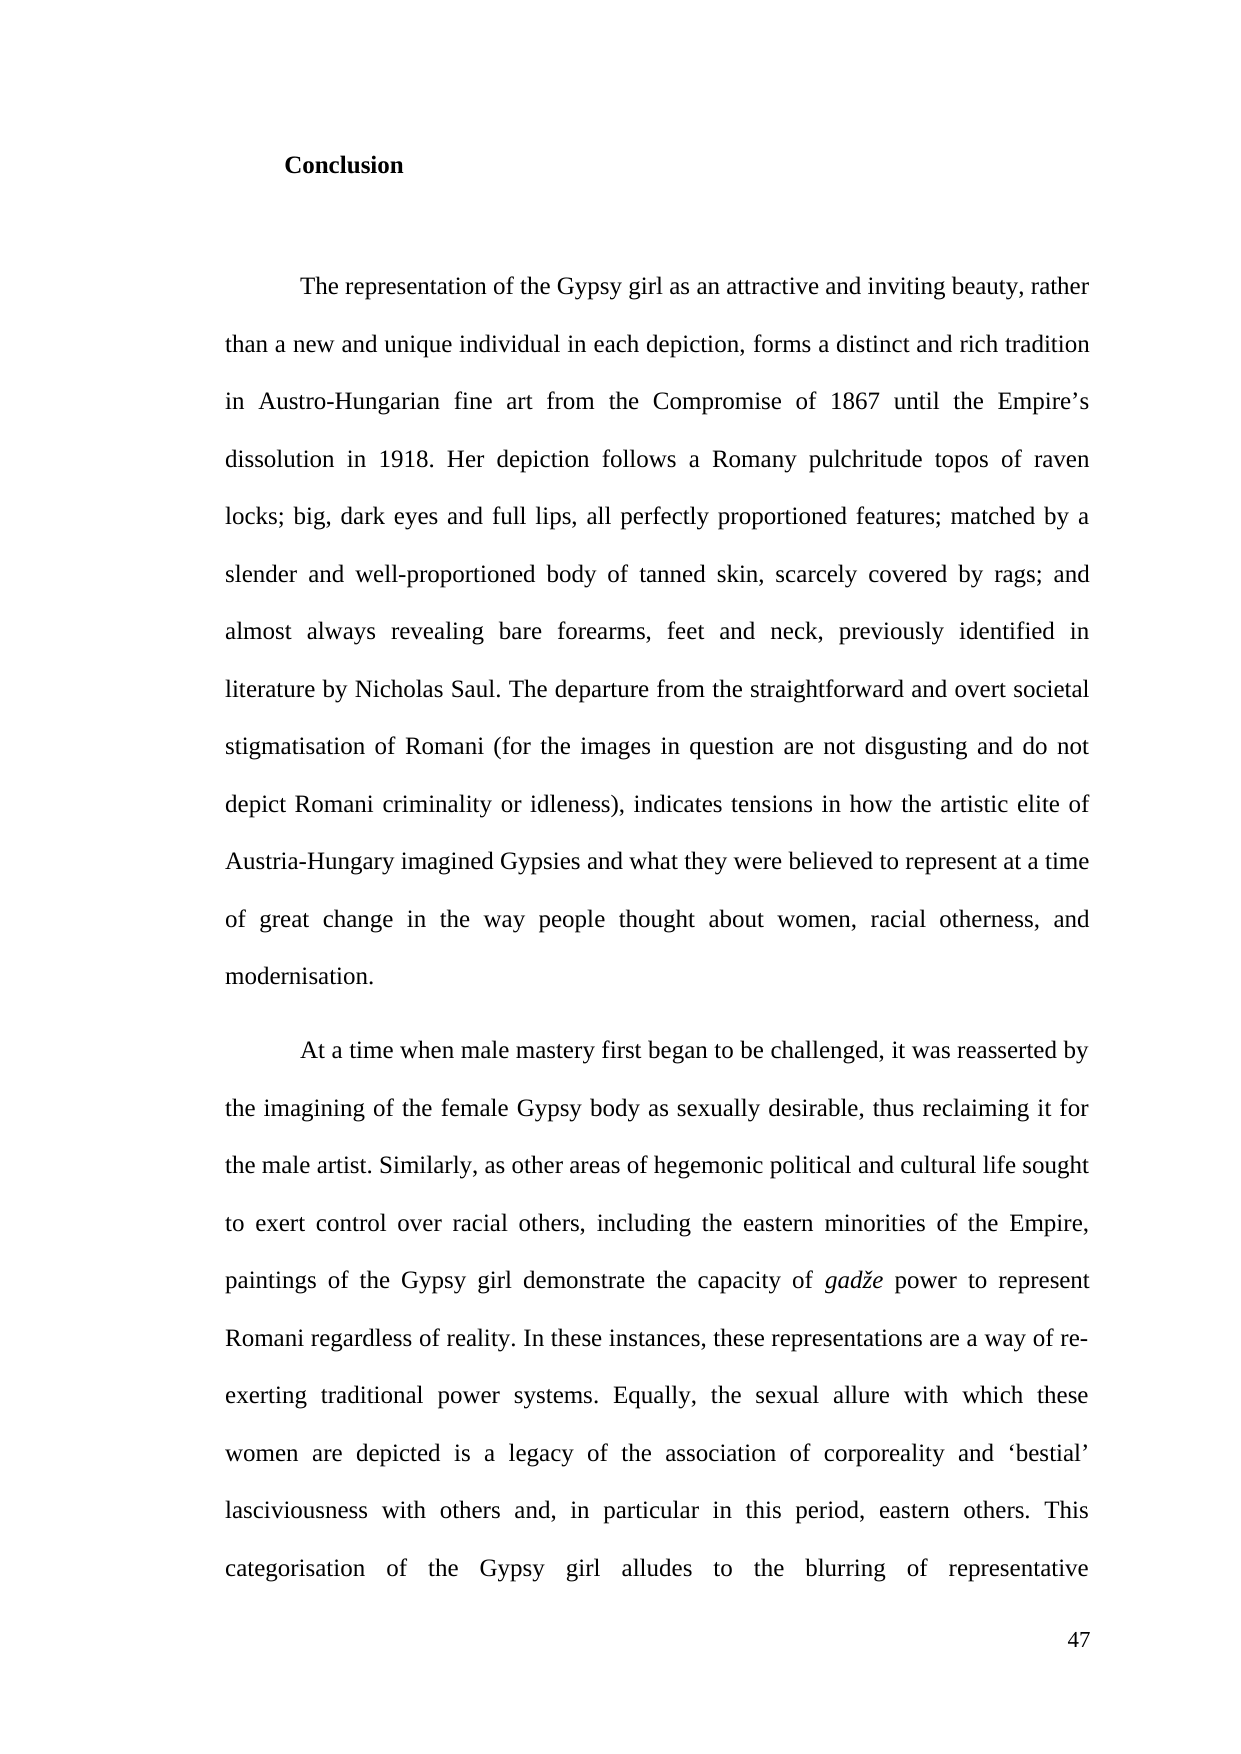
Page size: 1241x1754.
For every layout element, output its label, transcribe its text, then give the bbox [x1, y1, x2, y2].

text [225, 1035, 1090, 1582]
text The representation of the Gypsy girl as an attractive and inviting beauty, rather than a new and unique individual in each depiction, forms a distinct and rich tradition in Austro-Hungarian fine art from the Compromise of 1867 until the Empire’s dissolution in 1918. Her depiction follows a Romany pulchritude topos of raven locks; big, dark eyes and full lips, all perfectly proportioned features; matched by a slender and well-proportioned body of tanned skin, scarcely covered by rags; and almost always revealing bare forearms, feet and neck, previously identified in literature by Nicholas Saul. The departure from the straightforward and overt societal stigmatisation of Romani (for the images in question are not disgusting and do not depict Romani criminality or idleness), indicates tensions in how the artistic elite of Austria-Hungary imagined Gypsies and what they were believed to represent at a time of great change in the way people thought about women, racial otherness, and modernisation. [225, 271, 1090, 990]
text Conclusion [225, 150, 1090, 179]
